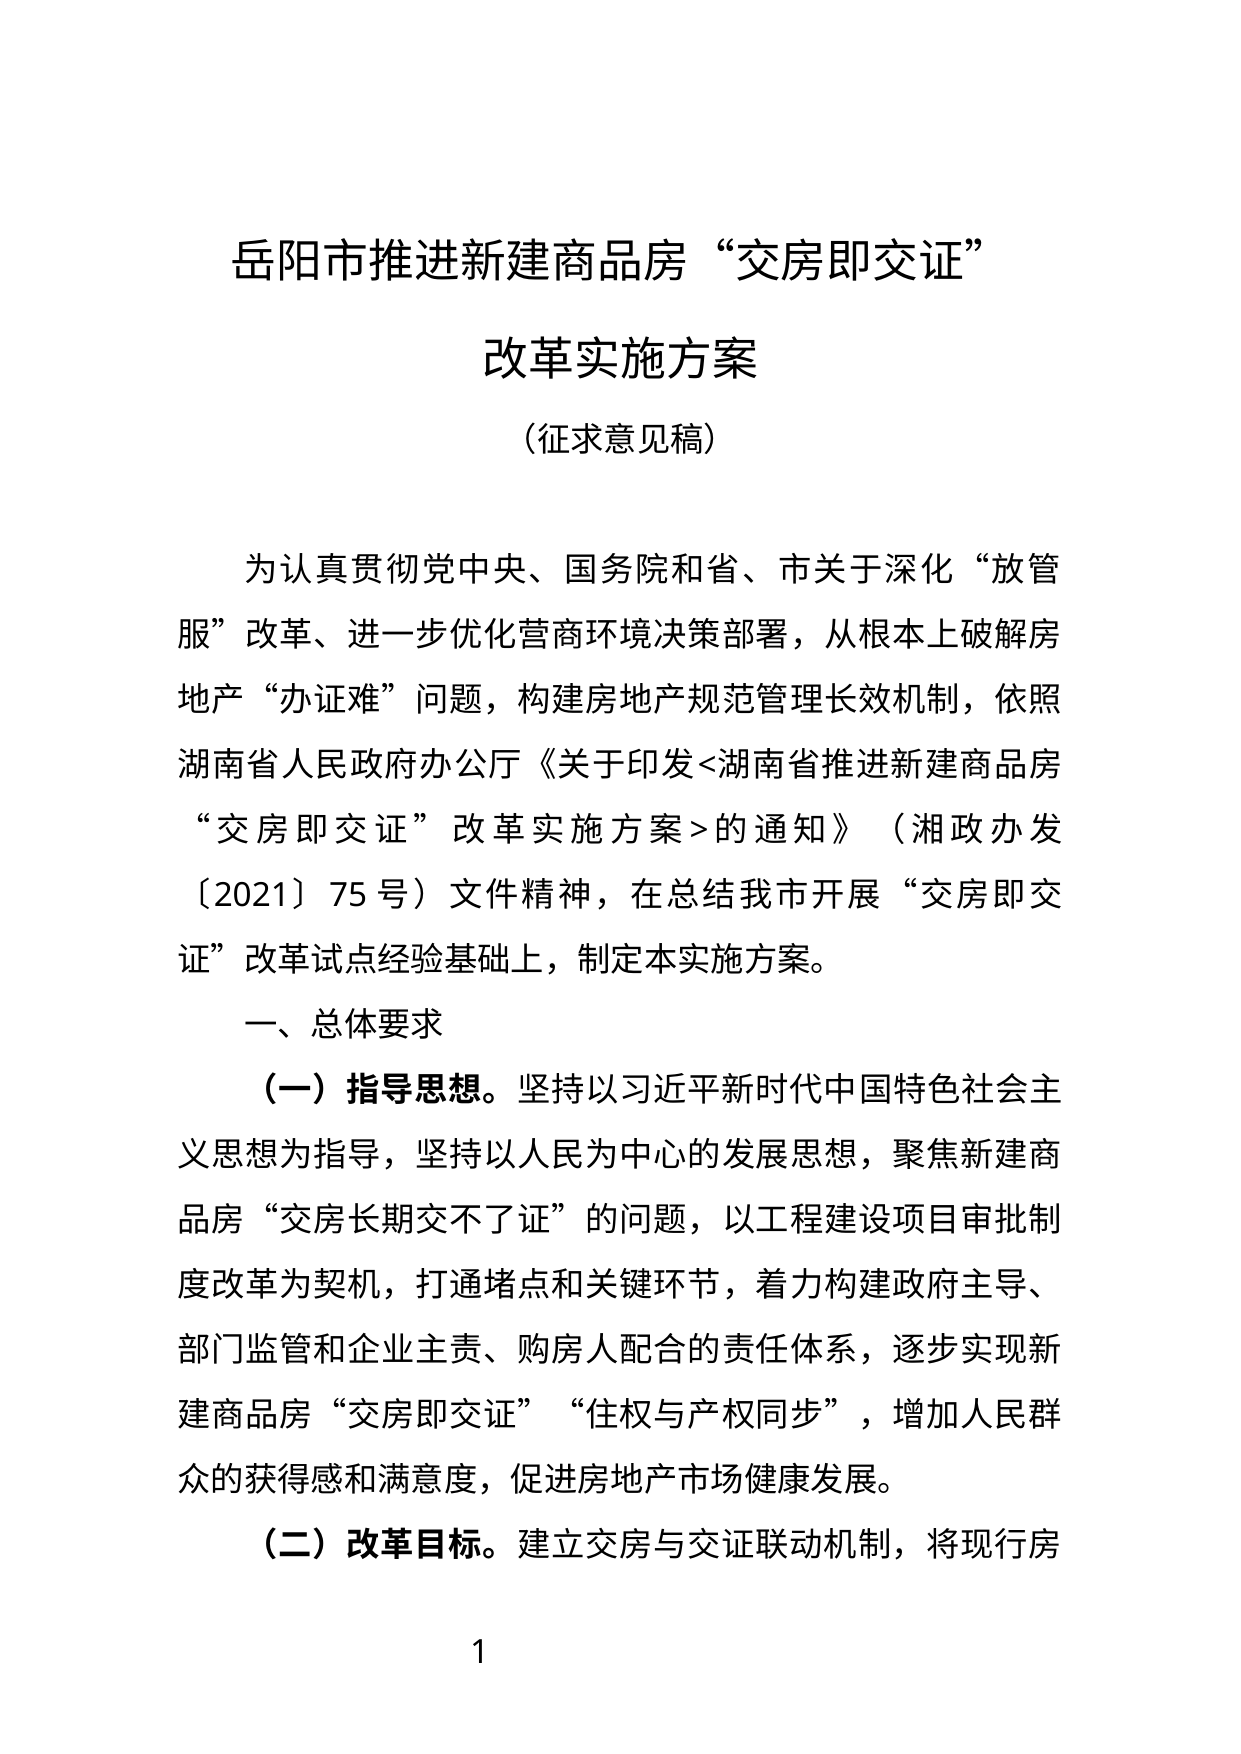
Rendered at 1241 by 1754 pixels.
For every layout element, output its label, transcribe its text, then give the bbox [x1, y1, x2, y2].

text 岳阳市推进新建商品房“交房即交证” [177, 209, 1063, 307]
text 改革实施方案 [177, 307, 1063, 404]
text 为认真贯彻党中央、国务院和省、市关于深化“放管服”改革、进一步优化营商环境决策部署，从根本上破解房地产“办证难”问题，构建房地产规范管理长效机制，依照湖南省人民政府办公厅《关于印发<湖南省推进新建商品房“交房即交证”改革实施方案>的通知》（湘政办发〔2021〕75号）文件精神，在总结我市开展“交房即交证”改革试点经验基础上，制定本实施方案。 [177, 534, 1063, 989]
text （一）指导思想。坚持以习近平新时代中国特色社会主义思想为指导，坚持以人民为中心的发展思想，聚焦新建商品房“交房长期交不了证”的问题，以工程建设项目审批制度改革为契机，打通堵点和关键环节，着力构建政府主导、部门监管和企业主责、购房人配合的责任体系，逐步实现新建商品房“交房即交证”“住权与产权同步”，增加人民群众的获得感和满意度，促进房地产市场健康发展。 [177, 1054, 1063, 1509]
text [177, 1509, 1063, 1574]
text 一、总体要求 [177, 989, 1063, 1054]
text （征求意见稿） [177, 404, 1063, 469]
